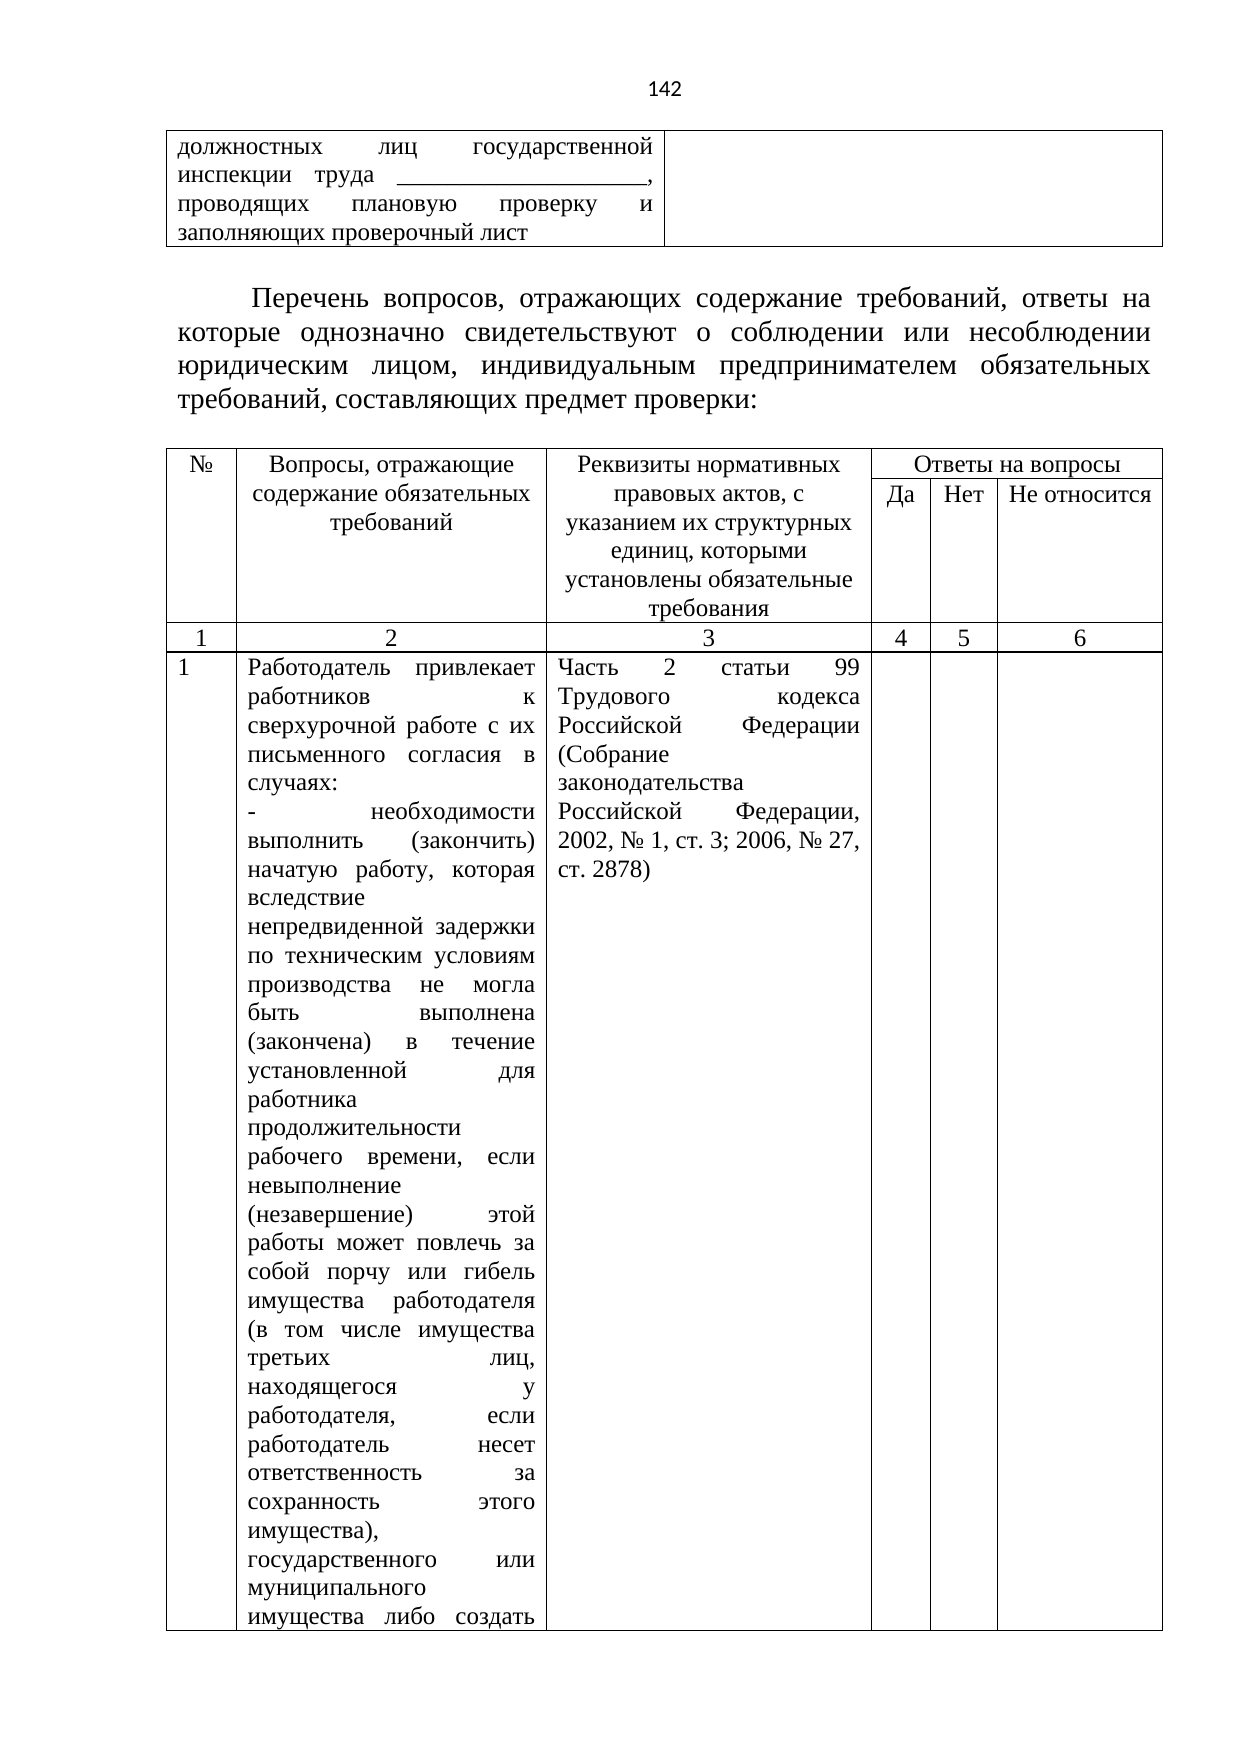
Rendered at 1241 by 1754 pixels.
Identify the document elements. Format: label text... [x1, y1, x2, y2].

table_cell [237, 653, 546, 1630]
table_cell 3 [547, 623, 871, 651]
table_cell 2 [237, 623, 546, 651]
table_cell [167, 131, 664, 246]
table_cell 6 [998, 623, 1162, 651]
table_header Реквизиты нормативных правовых актов, с указанием их структурных единиц, которыми установлены обязательные требования [547, 449, 871, 622]
table_cell 1 [167, 623, 236, 651]
table_header Вопросы, отражающие содержание обязательных требований [237, 449, 546, 622]
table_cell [547, 653, 871, 1630]
table_cell Не относится [998, 479, 1162, 622]
table_cell Да [872, 479, 930, 622]
table_cell [931, 653, 997, 1630]
table_cell [665, 131, 1162, 246]
table_cell [998, 653, 1162, 1630]
table_header Ответы на вопросы [872, 449, 1162, 478]
table_cell [872, 653, 930, 1630]
table_header № [167, 449, 236, 622]
text Перечень вопросов, отражающих содержание требований, ответы на которые однозначно свидетельствуют о соблюдении или несоблюдении юридическим лицом, индивидуальным предпринимателем обязательных требований, составляющих предмет проверки: [177, 280, 1152, 414]
table_cell 1 [167, 653, 236, 1630]
table_cell 5 [931, 623, 997, 651]
table_cell 4 [872, 623, 930, 651]
table_cell Нет [931, 479, 997, 622]
